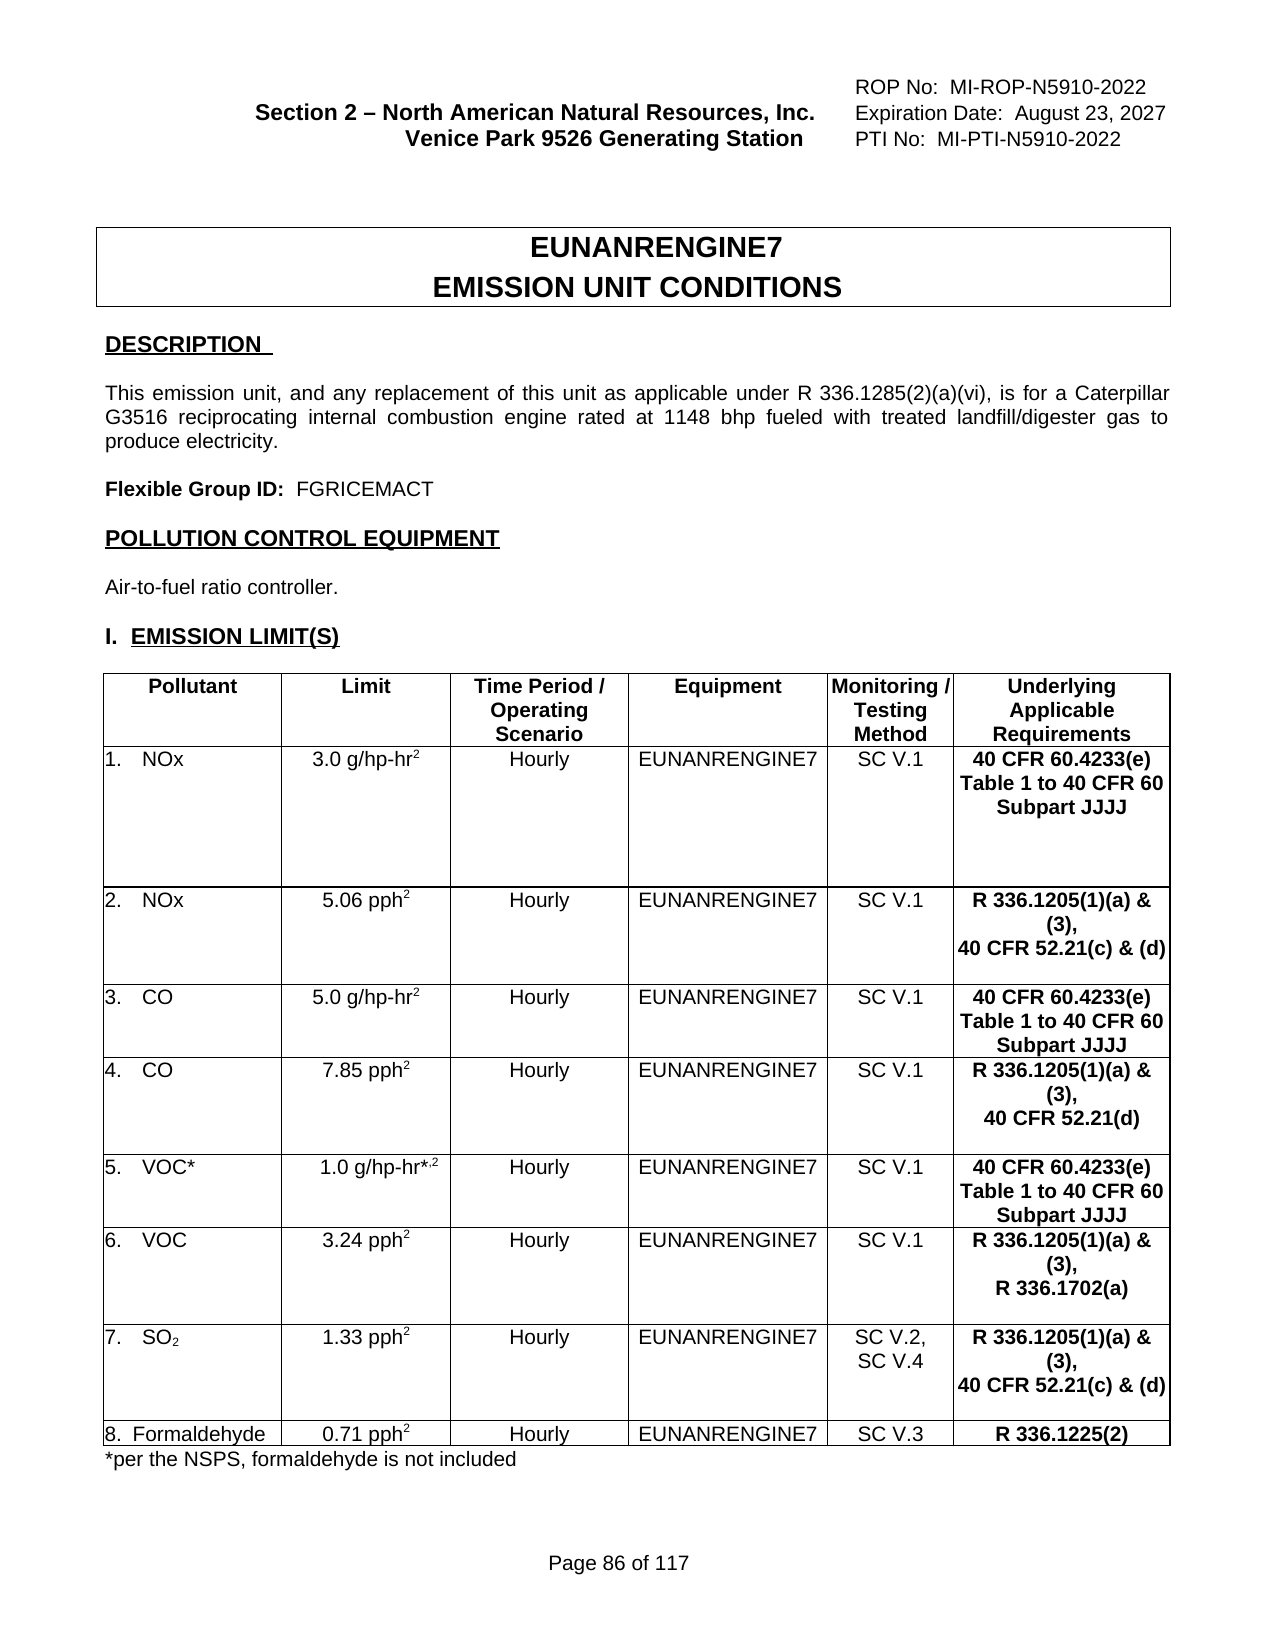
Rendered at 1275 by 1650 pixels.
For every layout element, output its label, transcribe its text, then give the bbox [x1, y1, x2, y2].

table_header Equipment [629, 674, 827, 746]
table_cell Hourly [451, 1228, 628, 1323]
text DESCRIPTION [105, 331, 1170, 357]
table_cell 5.06 pph2 [282, 888, 450, 984]
table_cell SC V.1 [828, 888, 953, 984]
table_cell NOx [104, 888, 281, 984]
subtitle EUNANRENGINE7 [97, 228, 1170, 264]
table_cell EUNANRENGINE7 [629, 1228, 827, 1323]
table_cell EUNANRENGINE7 [629, 1421, 827, 1445]
table_cell R 336.1205(1)(a) & (3), 40 CFR 52.21(d) [954, 1058, 1169, 1154]
text I. EMISSION LIMIT(S) [105, 623, 1170, 649]
table_cell R 336.1205(1)(a) & (3), R 336.1702(a) [954, 1228, 1169, 1323]
table_cell CO [104, 985, 281, 1057]
table_cell SC V.1 [828, 1058, 953, 1154]
text Flexible Group ID: FGRICEMACT [105, 477, 1170, 501]
table_cell Hourly [451, 1155, 628, 1227]
table_header Monitoring / Testing Method [828, 674, 953, 746]
table_cell SC V.2, SC V.4 [828, 1325, 953, 1420]
table_cell SC V.3 [828, 1421, 953, 1445]
table_cell SC V.1 [828, 1155, 953, 1227]
table_cell 3.24 pph2 [282, 1228, 450, 1323]
table_cell 40 CFR 60.4233(e) Table 1 to 40 CFR 60 Subpart JJJJ [954, 747, 1169, 886]
text *per the NSPS, formaldehyde is not included [105, 1446, 1170, 1470]
table_cell Hourly [451, 1058, 628, 1154]
table_header Underlying Applicable Requirements [954, 674, 1169, 746]
table_cell EUNANRENGINE7 [629, 1155, 827, 1227]
table_cell 3.0 g/hp-hr2 [282, 747, 450, 886]
table_cell R 336.1225(2) [954, 1421, 1169, 1445]
table_cell CO [104, 1058, 281, 1154]
table_cell 40 CFR 60.4233(e) Table 1 to 40 CFR 60 Subpart JJJJ [954, 985, 1169, 1057]
table_cell 40 CFR 60.4233(e) Table 1 to 40 CFR 60 Subpart JJJJ [954, 1155, 1169, 1227]
table_cell Formaldehyde [104, 1421, 281, 1445]
table_cell SC V.1 [828, 985, 953, 1057]
table_cell EUNANRENGINE7 [629, 747, 827, 886]
table_cell EUNANRENGINE7 [629, 985, 827, 1057]
table_cell Hourly [451, 747, 628, 886]
table_cell 1.0 g/hp-hr*,2 [282, 1155, 450, 1227]
table_cell SC V.1 [828, 747, 953, 886]
table_cell SC V.1 [828, 1228, 953, 1323]
table_header Time Period / Operating Scenario [451, 674, 628, 746]
table_header Limit [282, 674, 450, 746]
table_cell 0.71 pph2 [282, 1421, 450, 1445]
table_cell NOx [104, 747, 281, 886]
table_cell 5.0 g/hp-hr2 [282, 985, 450, 1057]
text This emission unit, and any replacement of this unit as applicable under R 336.1285(2)(a)(vi), is for a Caterpillar G3516 reciprocating internal combustion engine rated at 1148 bhp fueled with treated landfill/digester gas to produce electricity. [105, 381, 1170, 453]
table_cell EUNANRENGINE7 [629, 1325, 827, 1420]
table_cell Hourly [451, 985, 628, 1057]
table_header Pollutant [104, 674, 281, 746]
text Air-to-fuel ratio controller. [105, 575, 1170, 599]
table_cell R 336.1205(1)(a) & (3), 40 CFR 52.21(c) & (d) [954, 1325, 1169, 1420]
table_cell Hourly [451, 1421, 628, 1445]
table_cell EUNANRENGINE7 [629, 1058, 827, 1154]
table_cell Hourly [451, 1325, 628, 1420]
text EMISSION UNIT CONDITIONS [97, 267, 1170, 306]
table_cell Hourly [451, 888, 628, 984]
table_cell R 336.1205(1)(a) & (3), 40 CFR 52.21(c) & (d) [954, 888, 1169, 984]
table_cell SO2 [104, 1325, 281, 1420]
table_cell 1.33 pph2 [282, 1325, 450, 1420]
table_cell VOC [104, 1228, 281, 1323]
table_cell EUNANRENGINE7 [629, 888, 827, 984]
text POLLUTION CONTROL EQUIPMENT [105, 524, 1170, 551]
table_cell 7.85 pph2 [282, 1058, 450, 1154]
table_cell VOC* [104, 1155, 281, 1227]
